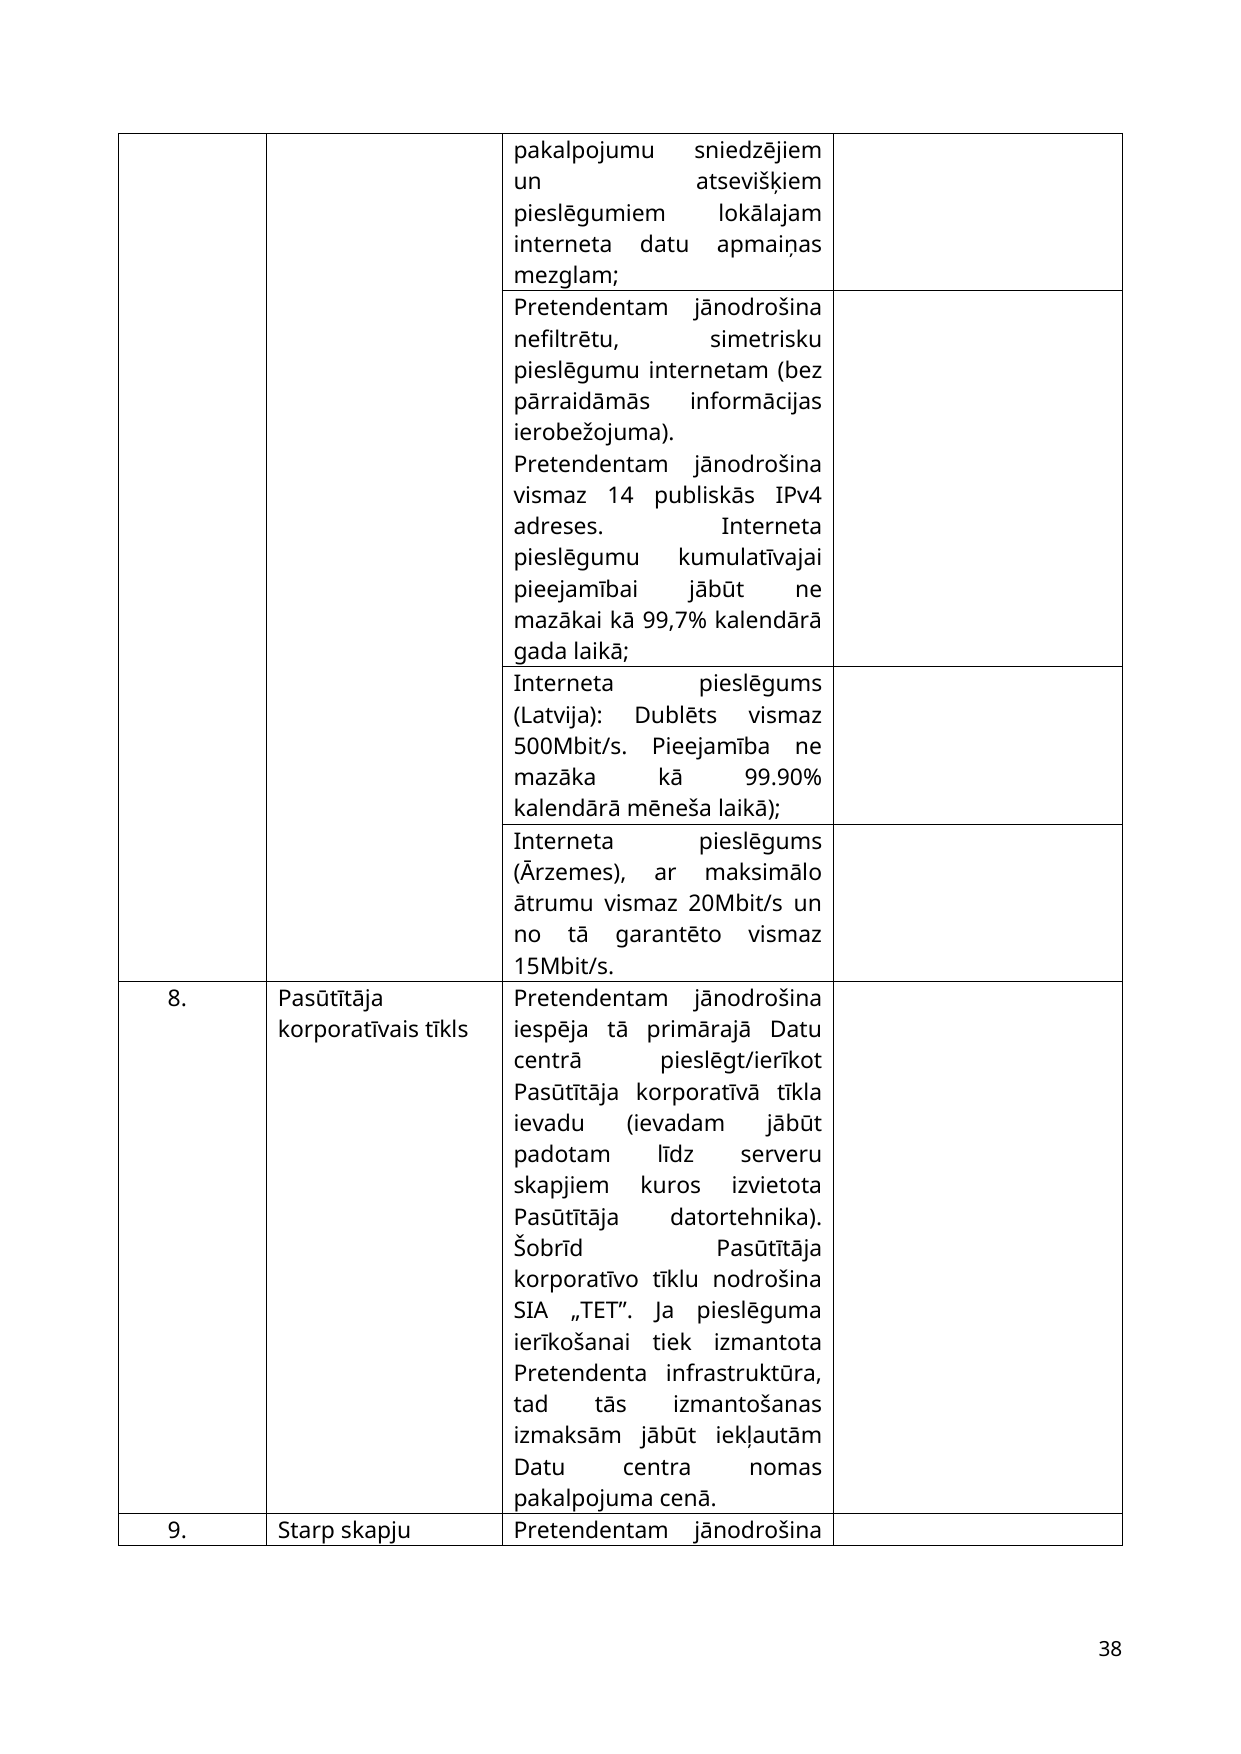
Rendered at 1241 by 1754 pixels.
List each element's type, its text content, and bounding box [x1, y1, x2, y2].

table_cell [834, 1514, 1122, 1545]
table_cell Interneta pieslēgums (Latvija): Dublēts vismaz 500Mbit/s. Pieejamība ne mazāka kā 99.90% kalendārā mēneša laikā); [503, 667, 833, 823]
table_cell [834, 291, 1122, 666]
table_cell Pasūtītāja korporatīvais tīkls [267, 982, 502, 1513]
table_cell [834, 982, 1122, 1513]
table_cell Interneta pieslēgums (Ārzemes), ar maksimālo ātrumu vismaz 20Mbit/s un no tā garantēto vismaz 15Mbit/s. [503, 825, 833, 981]
table_cell [119, 1514, 266, 1545]
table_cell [267, 1514, 502, 1545]
table_cell [834, 134, 1122, 290]
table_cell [503, 1514, 833, 1545]
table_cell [267, 134, 502, 981]
table_cell [834, 667, 1122, 823]
table_cell Pretendentam jānodrošina iespēja tā primārajā Datu centrā pieslēgt/ierīkot Pasūtītāja korporatīvā tīkla ievadu (ievadam jābūt padotam līdz serveru skapjiem kuros izvietota Pasūtītāja datortehnika). Šobrīd Pasūtītāja korporatīvo tīklu nodrošina SIA „TET”. Ja pieslēguma ierīkošanai tiek izmantota Pretendenta infrastruktūra, tad tās izmantošanas izmaksām jābūt iekļautām Datu centra nomas pakalpojuma cenā. [503, 982, 833, 1513]
table_cell [119, 134, 266, 981]
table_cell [503, 134, 833, 290]
table_cell [834, 825, 1122, 981]
table_cell Pretendentam jānodrošina nefiltrētu, simetrisku pieslēgumu internetam (bez pārraidāmās informācijas ierobežojuma). Pretendentam jānodrošina vismaz 14 publiskās IPv4 adreses. Interneta pieslēgumu kumulatīvajai pieejamībai jābūt ne mazākai kā 99,7% kalendārā gada laikā; [503, 291, 833, 666]
table_cell [119, 982, 266, 1513]
